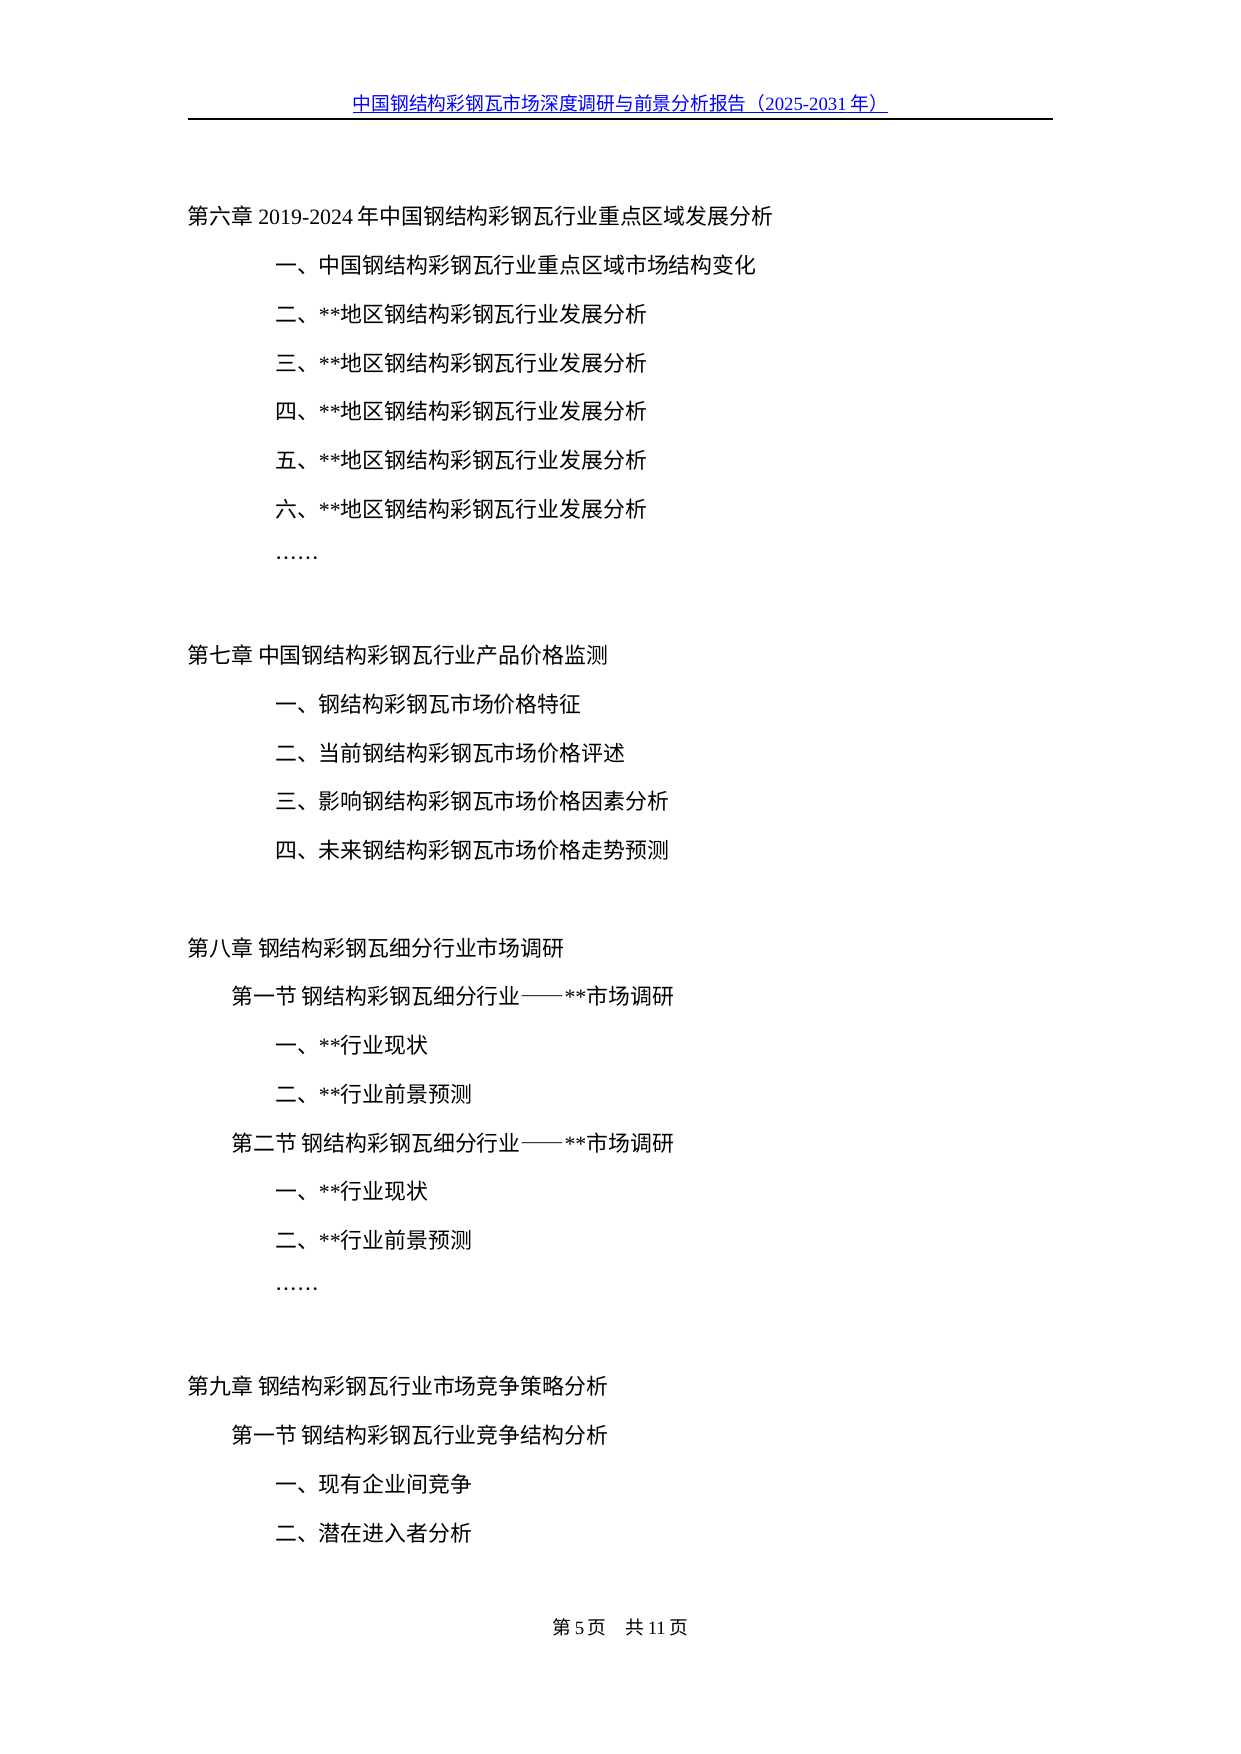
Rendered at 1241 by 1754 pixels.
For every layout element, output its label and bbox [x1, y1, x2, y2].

text [187, 150, 1053, 1548]
